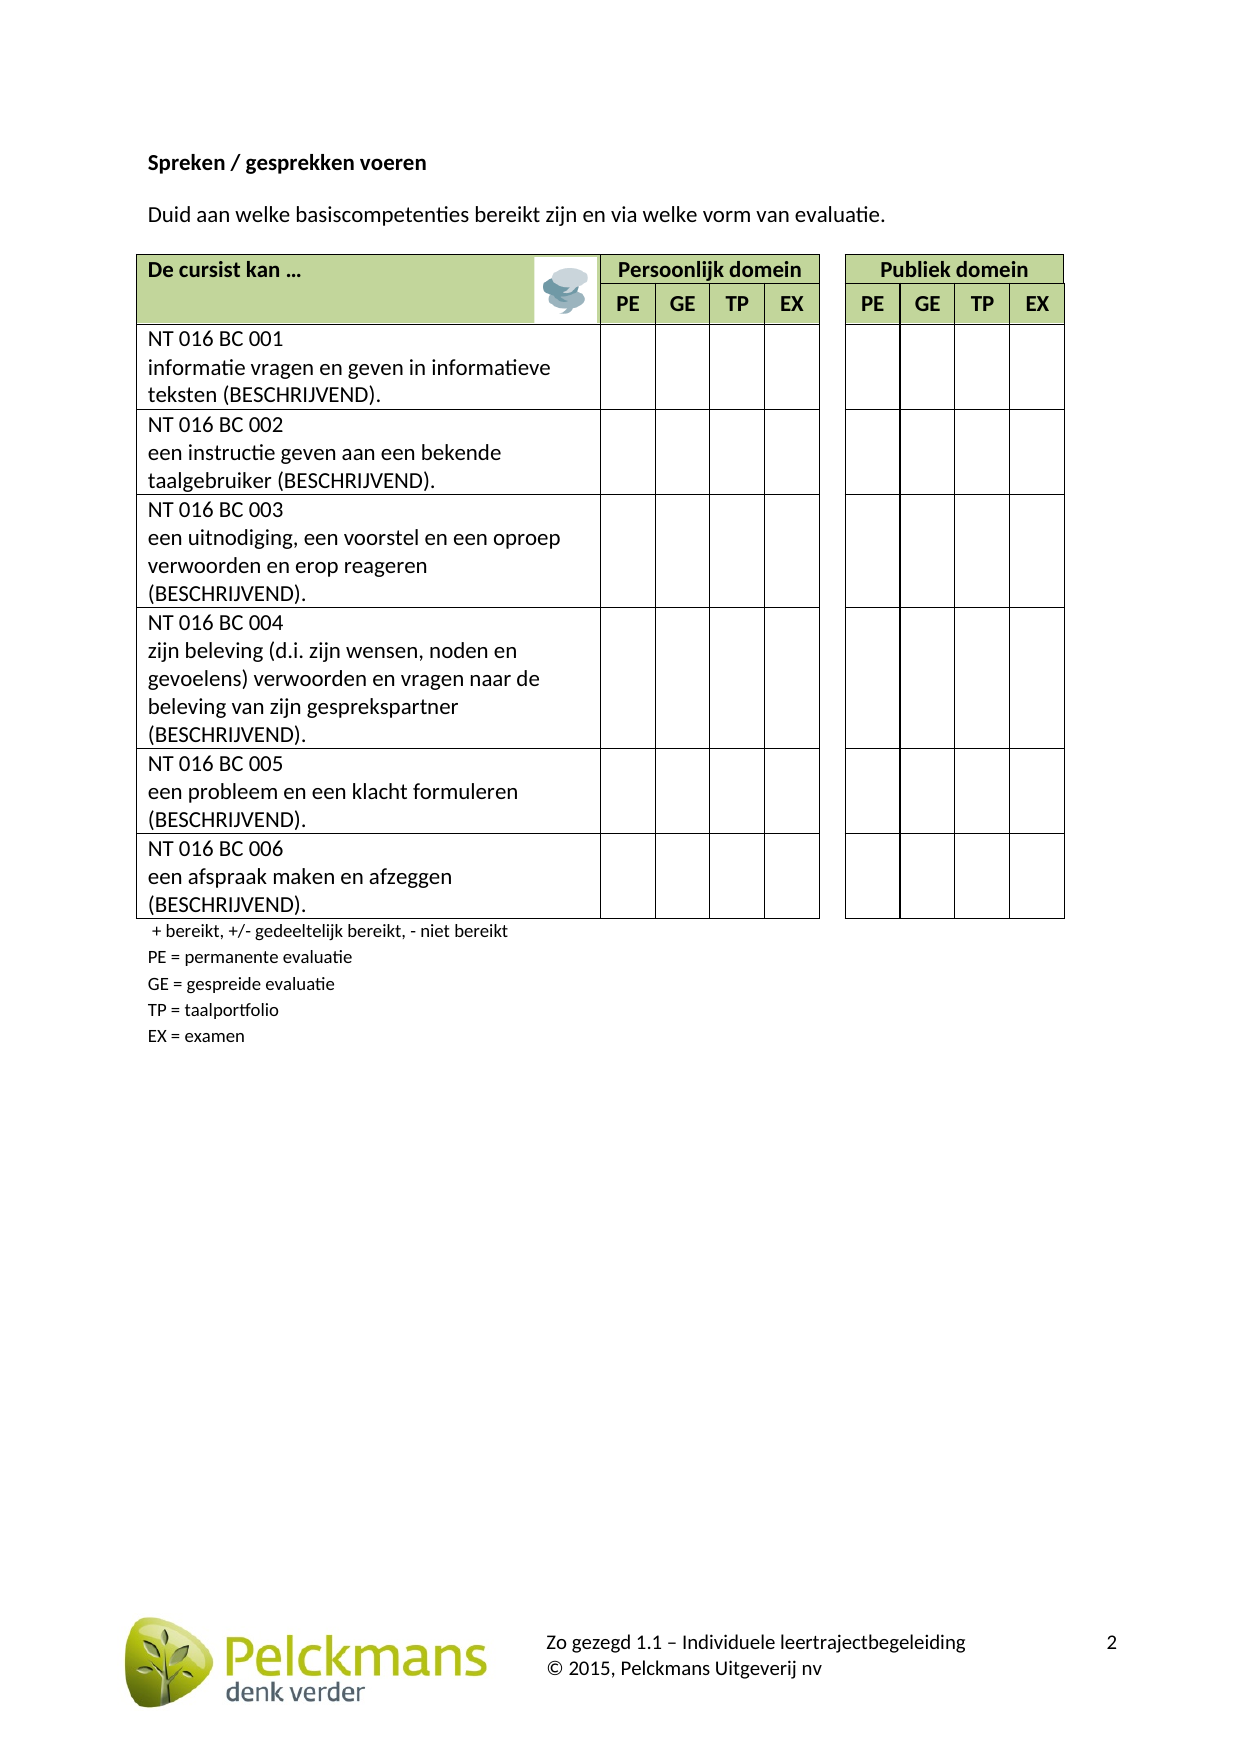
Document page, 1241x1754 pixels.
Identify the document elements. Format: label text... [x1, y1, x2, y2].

table_cell [765, 410, 819, 494]
table_cell [710, 495, 764, 607]
table_cell TP [955, 284, 1009, 323]
table_cell [846, 749, 899, 833]
text PE = permanente evaluatie [148, 946, 1093, 968]
table_cell [601, 495, 655, 607]
table_cell [1010, 495, 1064, 607]
text GE = gespreide evaluatie [148, 972, 1093, 995]
table_cell [656, 749, 709, 833]
table_cell [765, 325, 819, 409]
table_cell [955, 495, 1009, 607]
table_cell [901, 410, 954, 494]
table_cell [1010, 834, 1064, 918]
picture [534, 257, 597, 324]
table_cell [601, 608, 655, 748]
table_cell [656, 325, 709, 409]
table_cell [955, 749, 1009, 833]
table_cell GE [901, 284, 954, 323]
table_cell [901, 608, 954, 748]
text Duid aan welke basiscompetenties bereikt zijn en via welke vorm van evaluatie. [148, 201, 1093, 229]
table_cell [601, 325, 655, 409]
table_cell [820, 833, 845, 918]
table_cell [765, 495, 819, 607]
table_cell [901, 495, 954, 607]
table_cell [955, 834, 1009, 918]
table_cell [846, 495, 899, 607]
table_cell [601, 834, 655, 918]
table_cell [901, 749, 954, 833]
table_cell GE [656, 284, 709, 323]
table_header Publiek domein [846, 255, 1063, 283]
text + bereikt, +/- gedeeltelijk bereikt, - niet bereikt [148, 919, 1093, 942]
table_cell [846, 410, 899, 494]
table_cell TP [710, 284, 764, 323]
table_cell [710, 834, 764, 918]
table_cell [846, 608, 899, 748]
table_cell NT 016 BC 001 informatie vragen en geven in informatieve teksten (BESCHRIJVEND). [137, 325, 600, 409]
table_header [820, 254, 845, 409]
table_cell NT 016 BC 004 zijn beleving (d.i. zijn wensen, noden en gevoelens) verwoorden en vragen naar de beleving van zijn gesprekspartner (BESCHRIJVEND). [137, 608, 600, 748]
table_cell [765, 749, 819, 833]
table_cell [710, 410, 764, 494]
table_cell [1010, 749, 1064, 833]
table_cell EX [1010, 284, 1064, 323]
table_cell [710, 749, 764, 833]
table_cell PE [846, 284, 899, 323]
table_cell [820, 409, 845, 494]
table_header De cursist kan … [137, 255, 600, 323]
table_cell [710, 325, 764, 409]
table_cell [710, 608, 764, 748]
table_cell [765, 608, 819, 748]
table_cell [656, 410, 709, 494]
table_cell NT 016 BC 002 een instructie geven aan een bekende taalgebruiker (BESCHRIJVEND). [137, 410, 600, 494]
table_cell PE [601, 284, 655, 323]
table_cell [1010, 410, 1064, 494]
text TP = taalportfolio [148, 998, 1093, 1021]
table_cell [955, 608, 1009, 748]
table_cell NT 016 BC 003 een uitnodiging, een voorstel en een oproep verwoorden en erop reageren (BESCHRIJVEND). [137, 495, 600, 607]
table_cell [901, 325, 954, 409]
table_cell [820, 494, 845, 607]
table_cell [901, 834, 954, 918]
table_header Persoonlijk domein [601, 255, 819, 283]
picture [117, 1613, 504, 1711]
table_cell [656, 608, 709, 748]
table_cell [1010, 608, 1064, 748]
table_cell NT 016 BC 005 een probleem en een klacht formuleren (BESCHRIJVEND). [137, 749, 600, 833]
table_cell [846, 325, 899, 409]
table_cell [955, 325, 1009, 409]
table_cell [601, 410, 655, 494]
table_cell [765, 834, 819, 918]
table_cell [820, 748, 845, 833]
table_cell NT 016 BC 006 een afspraak maken en afzeggen (BESCHRIJVEND). [137, 834, 600, 918]
text Spreken / gesprekken voeren [148, 148, 1093, 176]
table_cell [955, 410, 1009, 494]
table_cell [846, 834, 899, 918]
text EX = examen [148, 1025, 1093, 1048]
table_cell [601, 749, 655, 833]
table_cell EX [765, 284, 819, 323]
table_cell [656, 495, 709, 607]
table_cell [656, 834, 709, 918]
table_cell [1010, 325, 1064, 409]
table_cell [820, 607, 845, 748]
